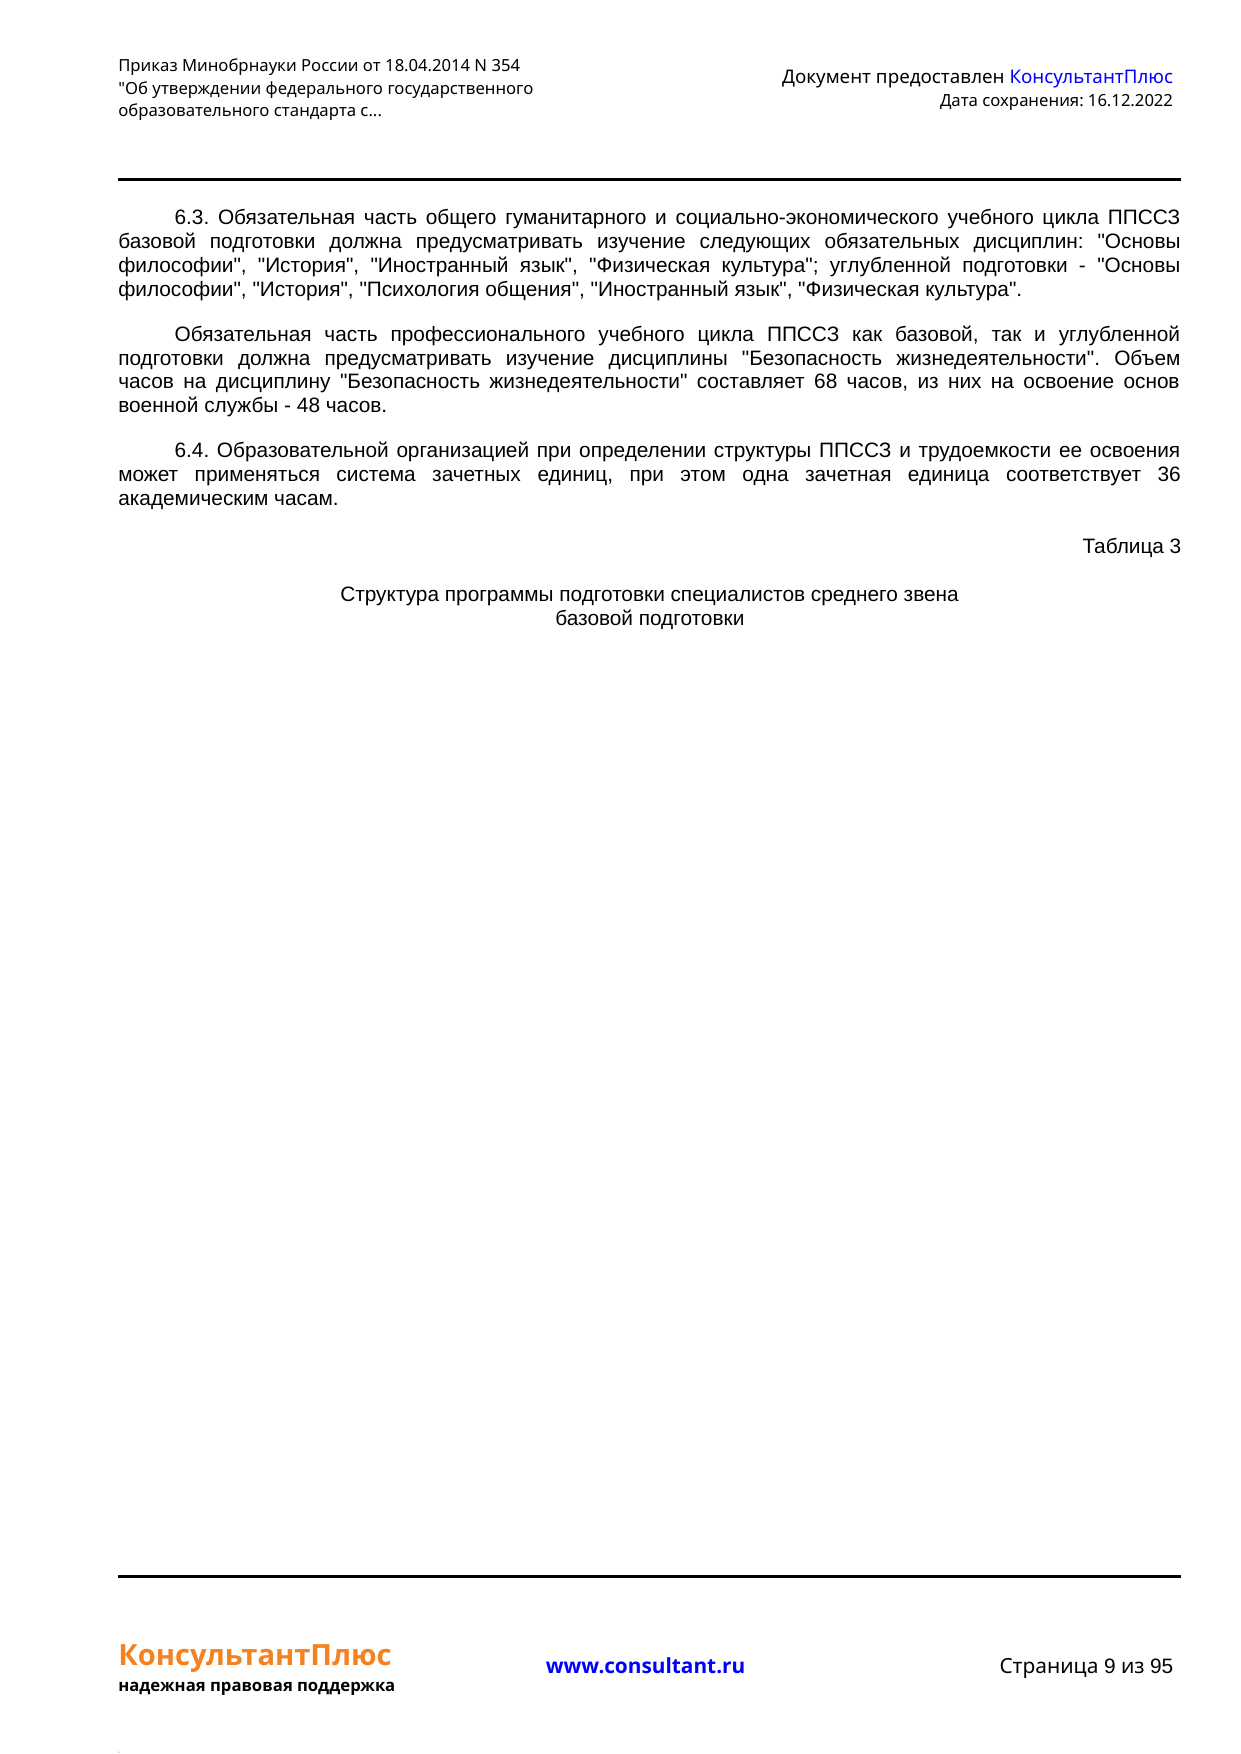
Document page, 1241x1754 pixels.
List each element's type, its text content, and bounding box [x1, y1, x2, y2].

text базовой подготовки [118, 606, 1181, 630]
text Обязательная часть профессионального учебного цикла ППССЗ как базовой, так и углубленной подготовки должна предусматривать изучение дисциплины "Безопасность жизнедеятельности". Объем часов на дисциплину "Безопасность жизнедеятельности" составляет 68 часов, из них на освоение основ военной службы - 48 часов. [118, 321, 1181, 417]
text 6.4. Образовательной организацией при определении структуры ППССЗ и трудоемкости ее освоения может применяться система зачетных единиц, при этом одна зачетная единица соответствует 36 академическим часам. [118, 438, 1181, 510]
text 6.3. Обязательная часть общего гуманитарного и социально-экономического учебного цикла ППССЗ базовой подготовки должна предусматривать изучение следующих обязательных дисциплин: "Основы философии", "История", "Иностранный язык", "Физическая культура"; углубленной подготовки - "Основы философии", "История", "Психология общения", "Иностранный язык", "Физическая культура". [118, 205, 1181, 301]
text Структура программы подготовки специалистов среднего звена [118, 582, 1181, 606]
text Таблица 3 [118, 534, 1181, 558]
